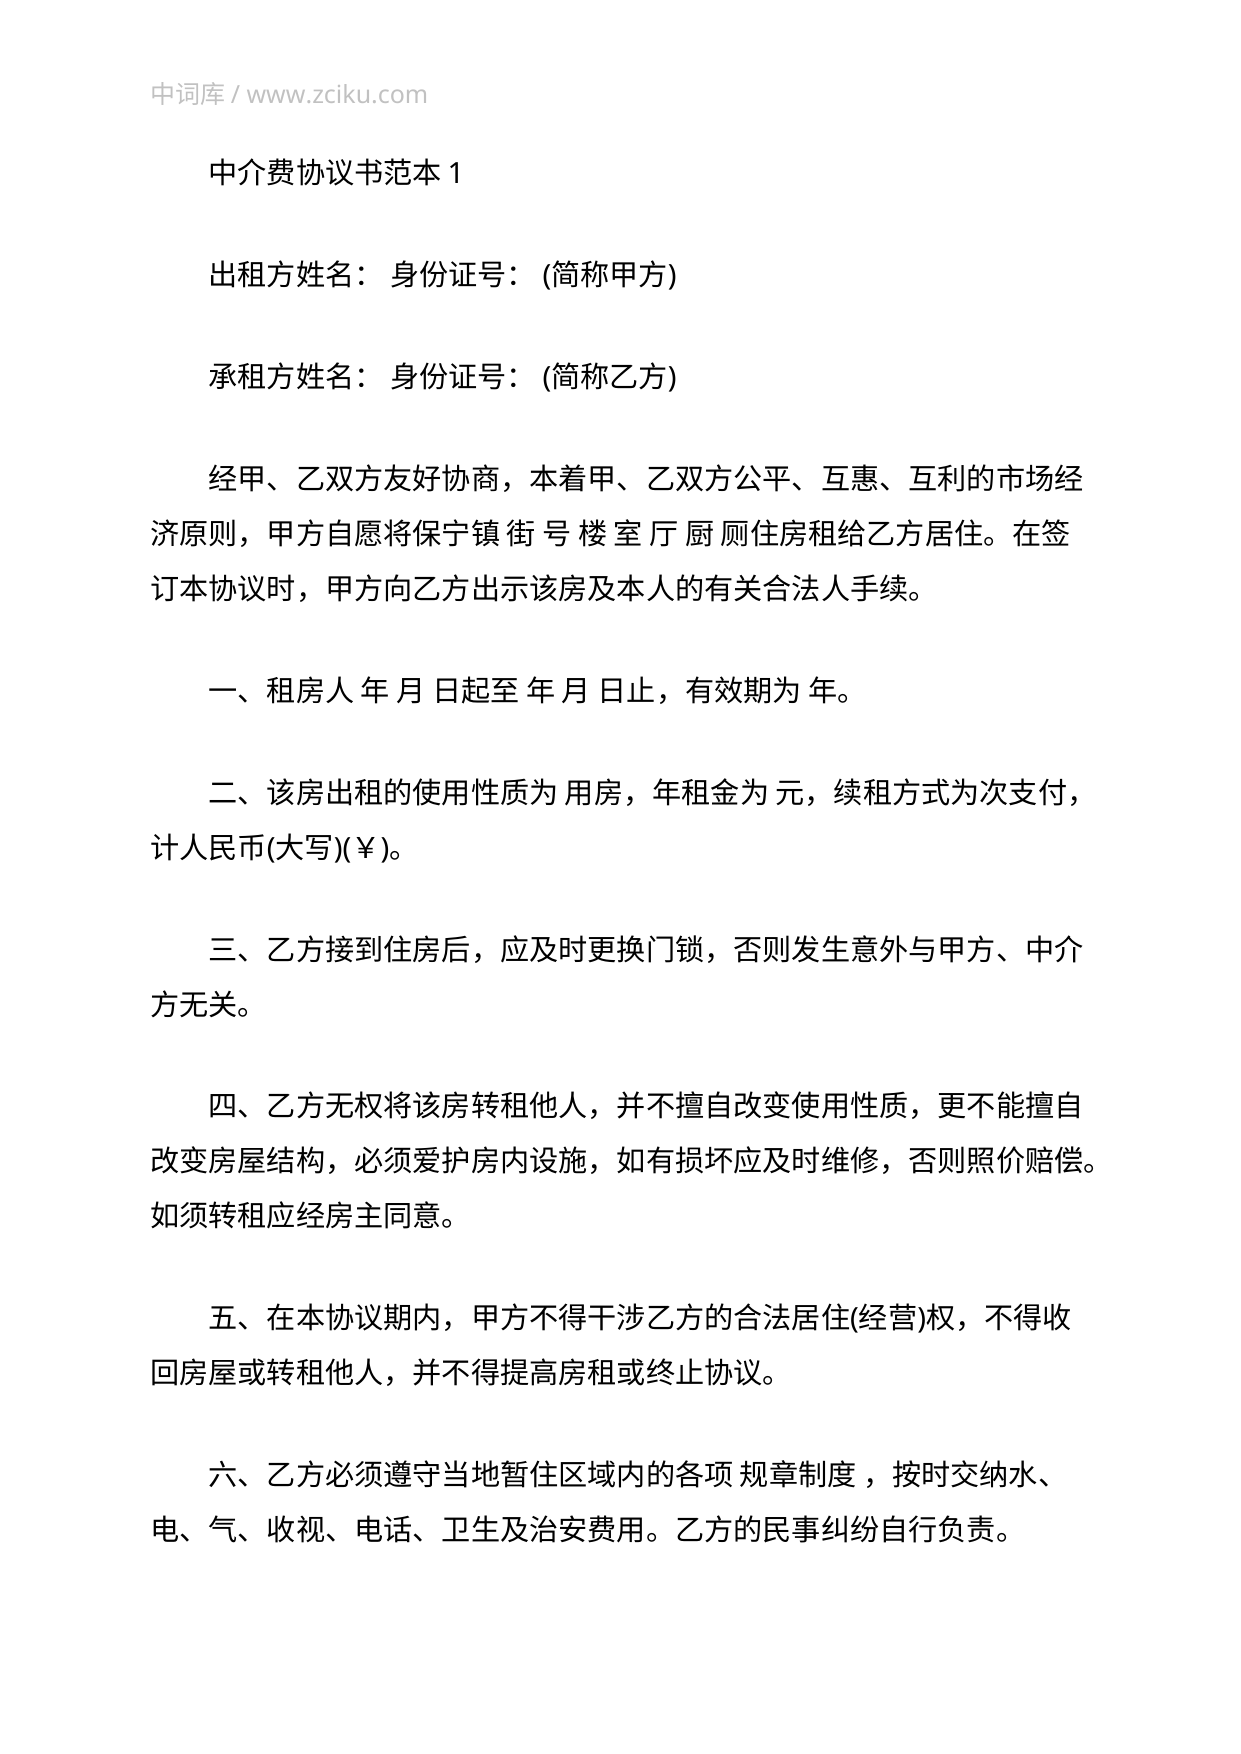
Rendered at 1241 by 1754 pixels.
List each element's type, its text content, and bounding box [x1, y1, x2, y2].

text 经甲、乙双方友好协商，本着甲、乙双方公平、互惠、互利的市场经济原则，甲方自愿将保宁镇 街 号 楼 室 厅 厨 厕住房租给乙方居住。在签订本协议时，甲方向乙方出示该房及本人的有关合法人手续。 [150, 456, 1090, 608]
text 承租方姓名： 身份证号： (简称乙方) [150, 354, 1090, 396]
text 三、乙方接到住房后，应及时更换门锁，否则发生意外与甲方、中介方无关。 [150, 926, 1090, 1023]
text 六、乙方必须遵守当地暂住区域内的各项 规章制度 ，按时交纳水、电、气、收视、电话、卫生及治安费用。乙方的民事纠纷自行负责。 [150, 1451, 1090, 1548]
text 一、租房人 年 月 日起至 年 月 日止，有效期为 年。 [150, 667, 1090, 710]
text 四、乙方无权将该房转租他人，并不擅自改变使用性质，更不能擅自改变房屋结构，必须爱护房内设施，如有损坏应及时维修，否则照价赔偿。如须转租应经房主同意。 [150, 1083, 1090, 1235]
text 二、该房出租的使用性质为 用房，年租金为 元，续租方式为次支付，计人民币(大写)(￥)。 [150, 769, 1090, 867]
text 出租方姓名： 身份证号： (简称甲方) [150, 252, 1090, 294]
text 五、在本协议期内，甲方不得干涉乙方的合法居住(经营)权，不得收回房屋或转租他人，并不得提高房租或终止协议。 [150, 1294, 1090, 1392]
text 中介费协议书范本1 [150, 150, 1090, 192]
